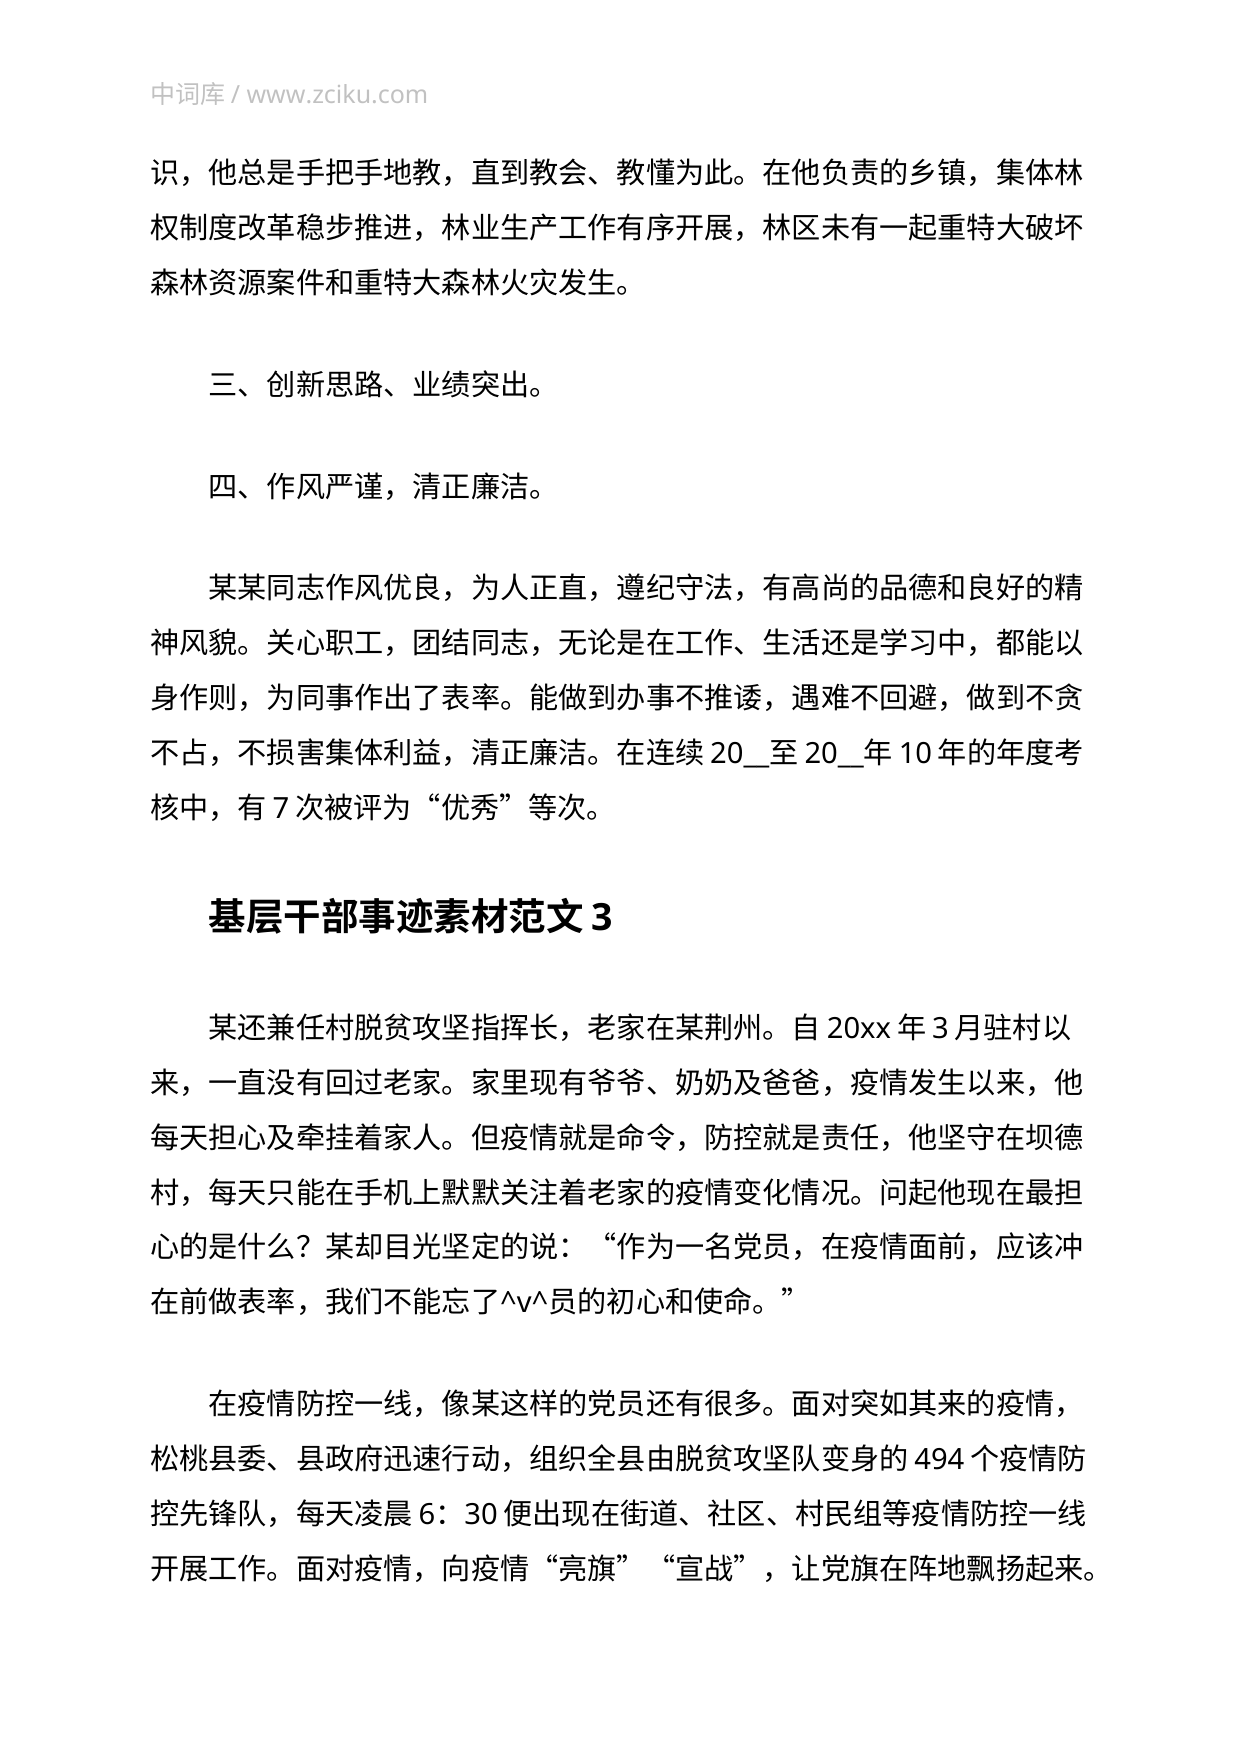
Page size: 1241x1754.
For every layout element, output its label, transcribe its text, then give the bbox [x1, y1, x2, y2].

text 某某同志作风优良，为人正直，遵纪守法，有高尚的品德和良好的精神风貌。关心职工，团结同志，无论是在工作、生活还是学习中，都能以身作则，为同事作出了表率。能做到办事不推诿，遇难不回避，做到不贪不占，不损害集体利益，清正廉洁。在连续20__至20__年10年的年度考核中，有7次被评为“优秀”等次。 [150, 565, 1090, 827]
text 基层干部事迹素材范文3 [150, 887, 1090, 941]
text 在疫情防控一线，像某这样的党员还有很多。面对突如其来的疫情，松桃县委、县政府迅速行动，组织全县由脱贫攻坚队变身的494个疫情防控先锋队，每天凌晨6：30便出现在街道、社区、村民组等疫情防控一线开展工作。面对疫情，向疫情“亮旗”“宣战”，让党旗在阵地飘扬起来。 [150, 1381, 1090, 1588]
text 某还兼任村脱贫攻坚指挥长，老家在某荆州。自20xx年3月驻村以来，一直没有回过老家。家里现有爷爷、奶奶及爸爸，疫情发生以来，他每天担心及牵挂着家人。但疫情就是命令，防控就是责任，他坚守在坝德村，每天只能在手机上默默关注着老家的疫情变化情况。问起他现在最担心的是什么？某却目光坚定的说：“作为一名党员，在疫情面前，应该冲在前做表率，我们不能忘了^v^员的初心和使命。” [150, 1004, 1090, 1321]
text 四、作风严谨，清正廉洁。 [150, 463, 1090, 506]
text 三、创新思路、业绩突出。 [150, 362, 1090, 404]
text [150, 150, 1090, 302]
